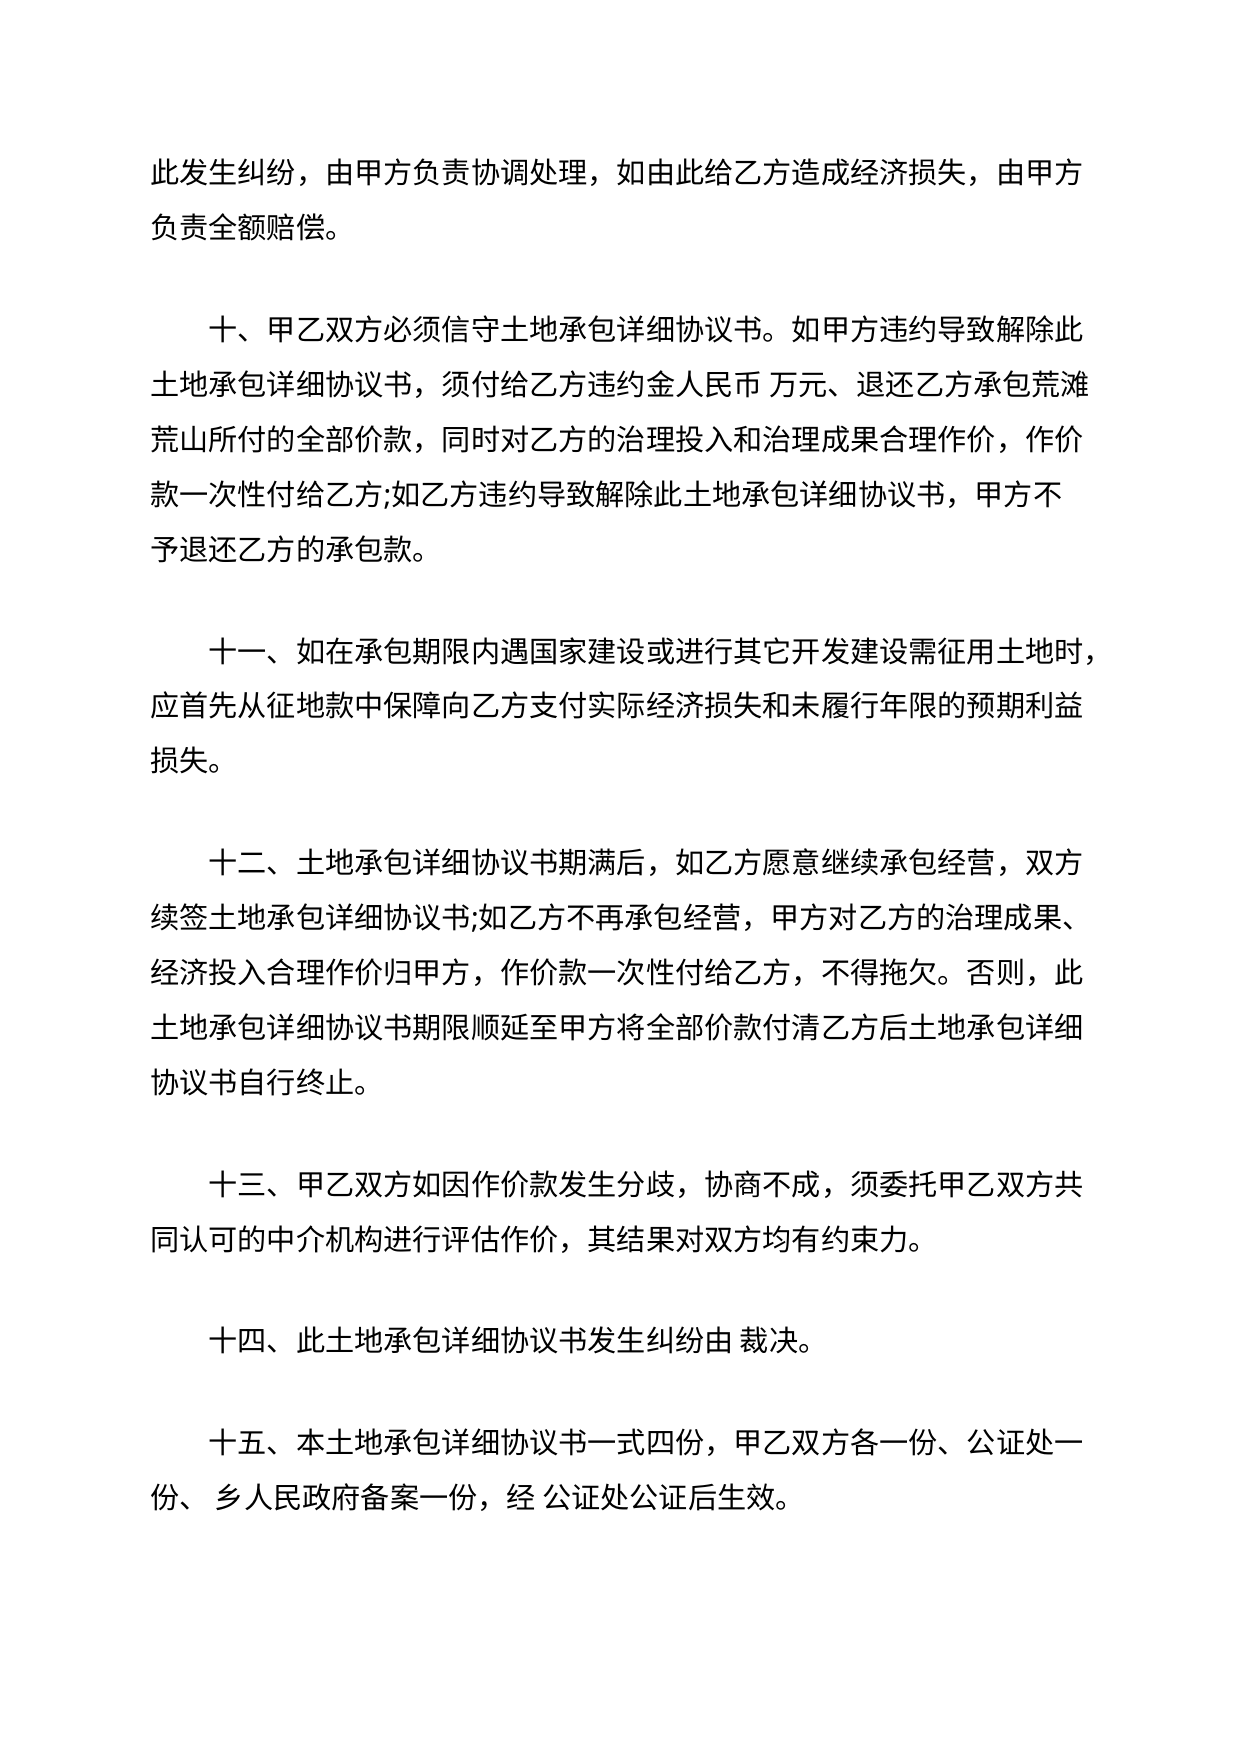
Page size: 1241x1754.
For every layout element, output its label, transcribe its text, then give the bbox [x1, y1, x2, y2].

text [150, 150, 1090, 247]
text 十二、土地承包详细协议书期满后，如乙方愿意继续承包经营，双方续签土地承包详细协议书;如乙方不再承包经营，甲方对乙方的治理成果、经济投入合理作价归甲方，作价款一次性付给乙方，不得拖欠。否则，此土地承包详细协议书期限顺延至甲方将全部价款付清乙方后土地承包详细协议书自行终止。 [150, 840, 1090, 1102]
text 十三、甲乙双方如因作价款发生分歧，协商不成，须委托甲乙双方共同认可的中介机构进行评估作价，其结果对双方均有约束力。 [150, 1161, 1090, 1258]
text 十、甲乙双方必须信守土地承包详细协议书。如甲方违约导致解除此土地承包详细协议书，须付给乙方违约金人民币 万元、退还乙方承包荒滩荒山所付的全部价款，同时对乙方的治理投入和治理成果合理作价，作价款一次性付给乙方;如乙方违约导致解除此土地承包详细协议书，甲方不予退还乙方的承包款。 [150, 307, 1090, 569]
text 十四、此土地承包详细协议书发生纠纷由 裁决。 [150, 1318, 1090, 1360]
text 十五、本土地承包详细协议书一式四份，甲乙双方各一份、公证处一份、 乡人民政府备案一份，经 公证处公证后生效。 [150, 1419, 1090, 1517]
text 十一、如在承包期限内遇国家建设或进行其它开发建设需征用土地时，应首先从征地款中保障向乙方支付实际经济损失和未履行年限的预期利益损失。 [150, 628, 1090, 780]
